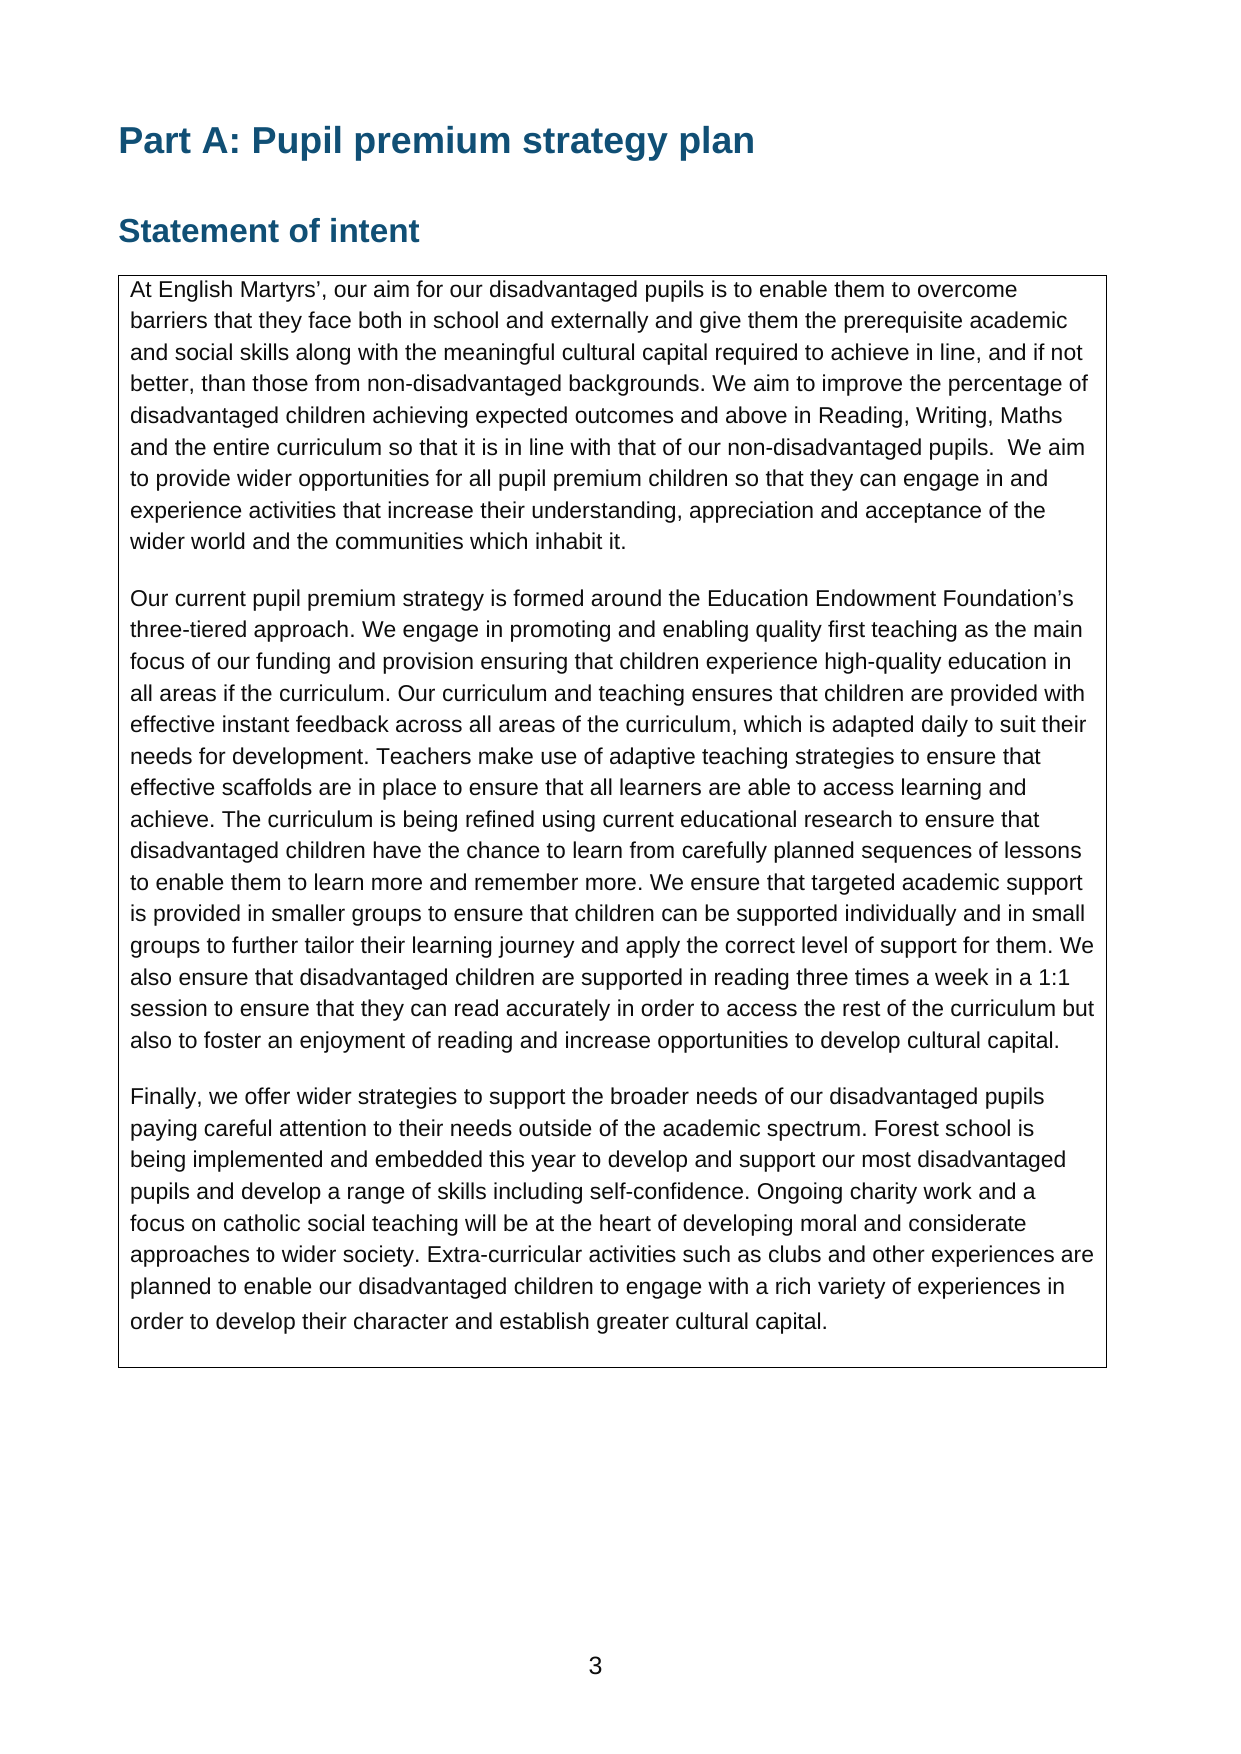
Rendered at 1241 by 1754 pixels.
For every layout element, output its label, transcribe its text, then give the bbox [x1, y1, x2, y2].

table_header At English Martyrs’, our aim for our disadvantaged pupils is to enable them to overcome barriers that they face both in school and externally and give them the prerequisite academic and social skills along with the meaningful cultural capital required to achieve in line, and if not better, than those from non-disadvantaged backgrounds. We aim to improve the percentage of disadvantaged children achieving expected outcomes and above in Reading, Writing, Maths and the entire curriculum so that it is in line with that of our non-disadvantaged pupils. We aim to provide wider opportunities for all pupil premium children so that they can engage in and experience activities that increase their understanding, appreciation and acceptance of the wider world and the communities which inhabit it. Our current pupil premium strategy is formed around the Education Endowment Foundation’s three-tiered approach. We engage in promoting and enabling quality first teaching as the main focus of our funding and provision ensuring that children experience high-quality education in all areas if the curriculum. Our curriculum and teaching ensures that children are provided with effective instant feedback across all areas of the curriculum, which is adapted daily to suit their needs for development. Teachers make use of adaptive teaching strategies to ensure that effective scaffolds are in place to ensure that all learners are able to access learning and achieve. The curriculum is being refined using current educational research to ensure that disadvantaged children have the chance to learn from carefully planned sequences of lessons to enable them to learn more and remember more. We ensure that targeted academic support is provided in smaller groups to ensure that children can be supported individually and in small groups to further tailor their learning journey and apply the correct level of support for them. We also ensure that disadvantaged children are supported in reading three times a week in a 1:1 session to ensure that they can read accurately in order to access the rest of the curriculum but also to foster an enjoyment of reading and increase opportunities to develop cultural capital. Finally, we offer wider strategies to support the broader needs of our disadvantaged pupils paying careful attention to their needs outside of the academic spectrum. Forest school is being implemented and embedded this year to develop and support our most disadvantaged pupils and develop a range of skills including self-confidence. Ongoing charity work and a focus on catholic social teaching will be at the heart of developing moral and considerate approaches to wider society. Extra-curricular activities such as clubs and other experiences are planned to enable our disadvantaged children to engage with a rich variety of experiences in order to develop their character and establish greater cultural capital. [119, 276, 1106, 1367]
subtitle Part A: Pupil premium strategy plan [118, 118, 1107, 161]
subtitle Statement of intent [118, 211, 1107, 250]
